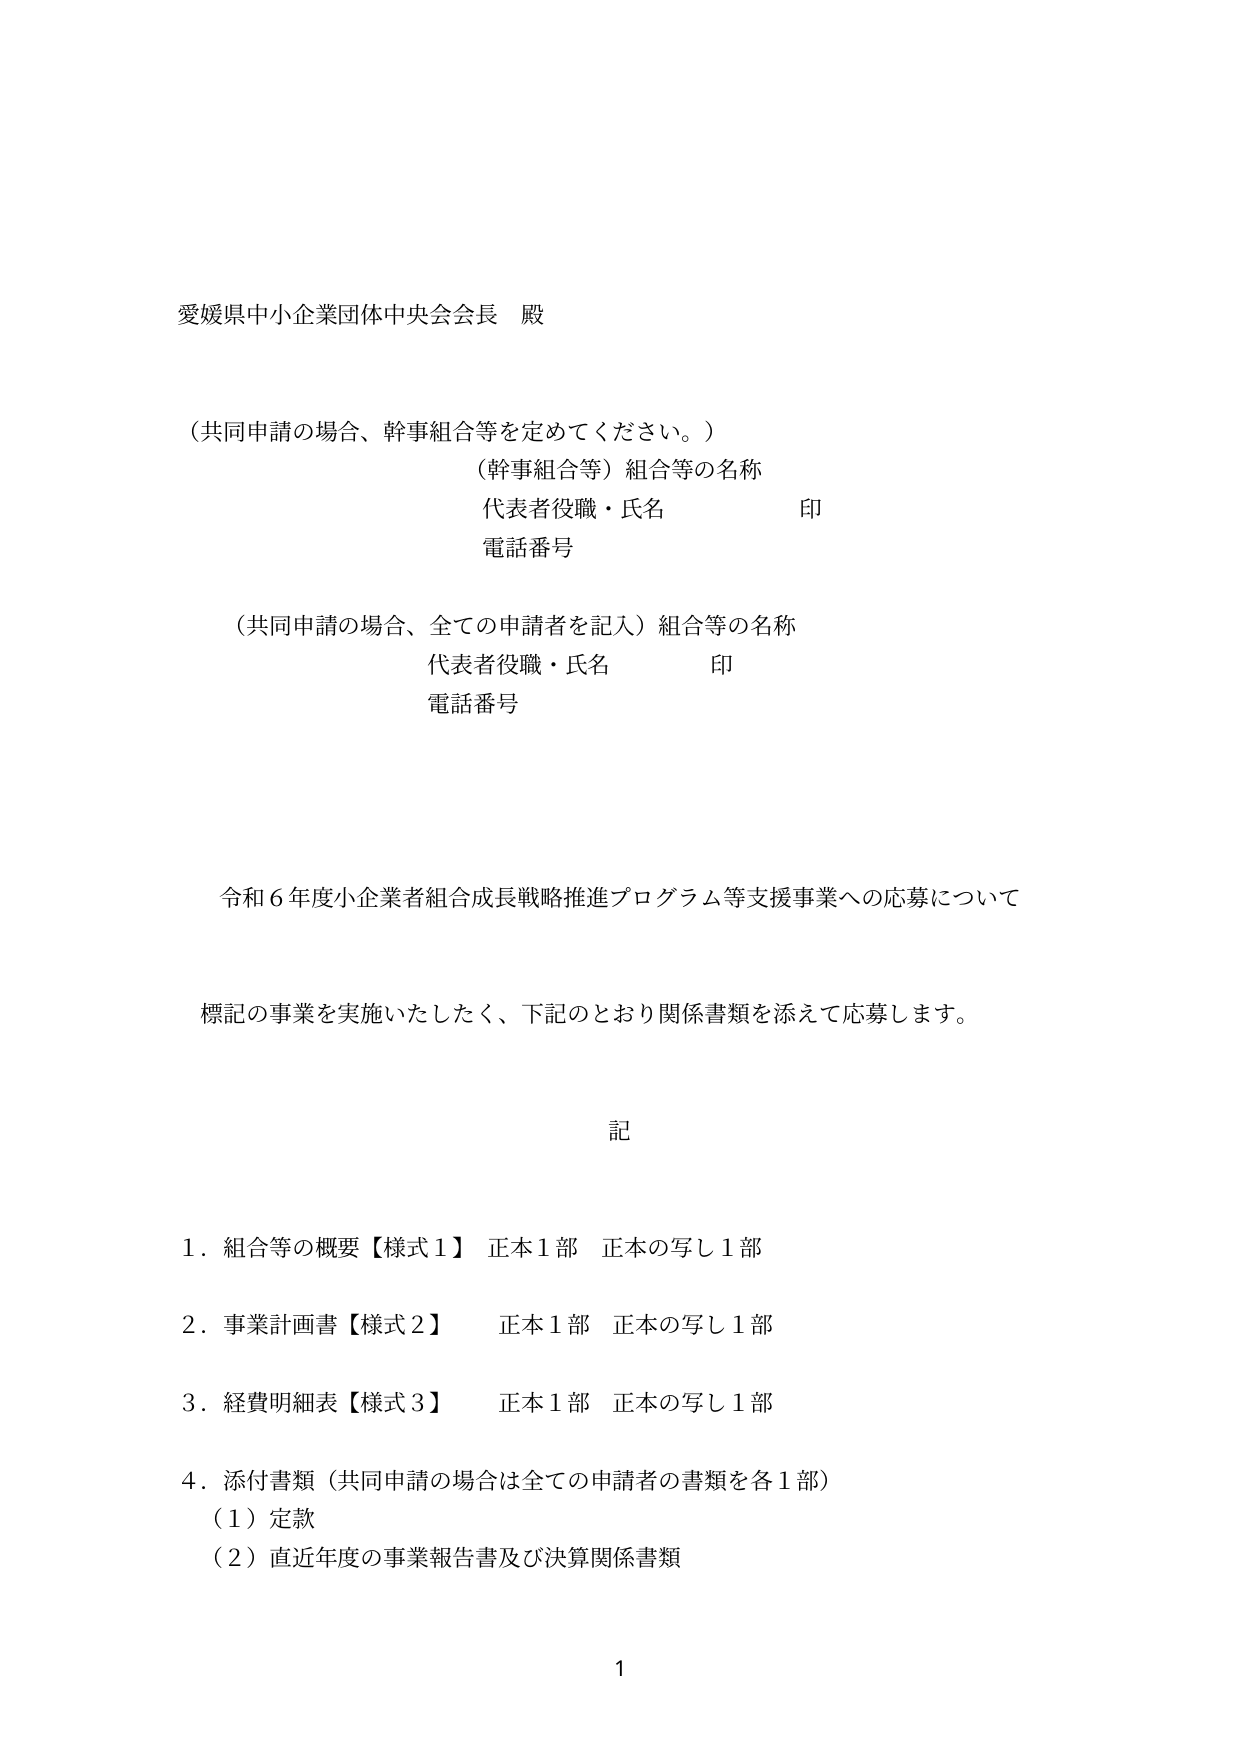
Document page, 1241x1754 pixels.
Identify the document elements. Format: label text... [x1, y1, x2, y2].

text 記 [177, 1110, 1063, 1149]
text ３．経費明細表【様式３】 正本１部 正本の写し１部 [177, 1382, 1063, 1421]
text （幹事組合等）組合等の名称 [177, 449, 1063, 488]
text 電話番号 [177, 527, 1063, 566]
text ２．事業計画書【様式２】 正本１部 正本の写し１部 [177, 1304, 1063, 1343]
text 代表者役職・氏名 印 [177, 488, 1063, 527]
text 電話番号 [177, 683, 1063, 722]
text 標記の事業を実施いたしたく、下記のとおり関係書類を添えて応募します。 [177, 993, 1063, 1032]
text 代表者役職・氏名 印 [177, 644, 1063, 683]
text （１）定款 [177, 1499, 1063, 1537]
text （共同申請の場合、幹事組合等を定めてください。） [177, 411, 1063, 449]
text ４．添付書類（共同申請の場合は全ての申請者の書類を各１部） [177, 1460, 1063, 1499]
text （共同申請の場合、全ての申請者を記入）組合等の名称 [177, 605, 1063, 644]
text （２）直近年度の事業報告書及び決算関係書類 [177, 1537, 1063, 1576]
text 愛媛県中小企業団体中央会会長 殿 [177, 294, 1063, 333]
text 令和６年度小企業者組合成長戦略推進プログラム等支援事業への応募について [177, 877, 1063, 916]
text １．組合等の概要【様式１】 正本１部 正本の写し１部 [177, 1227, 1063, 1266]
